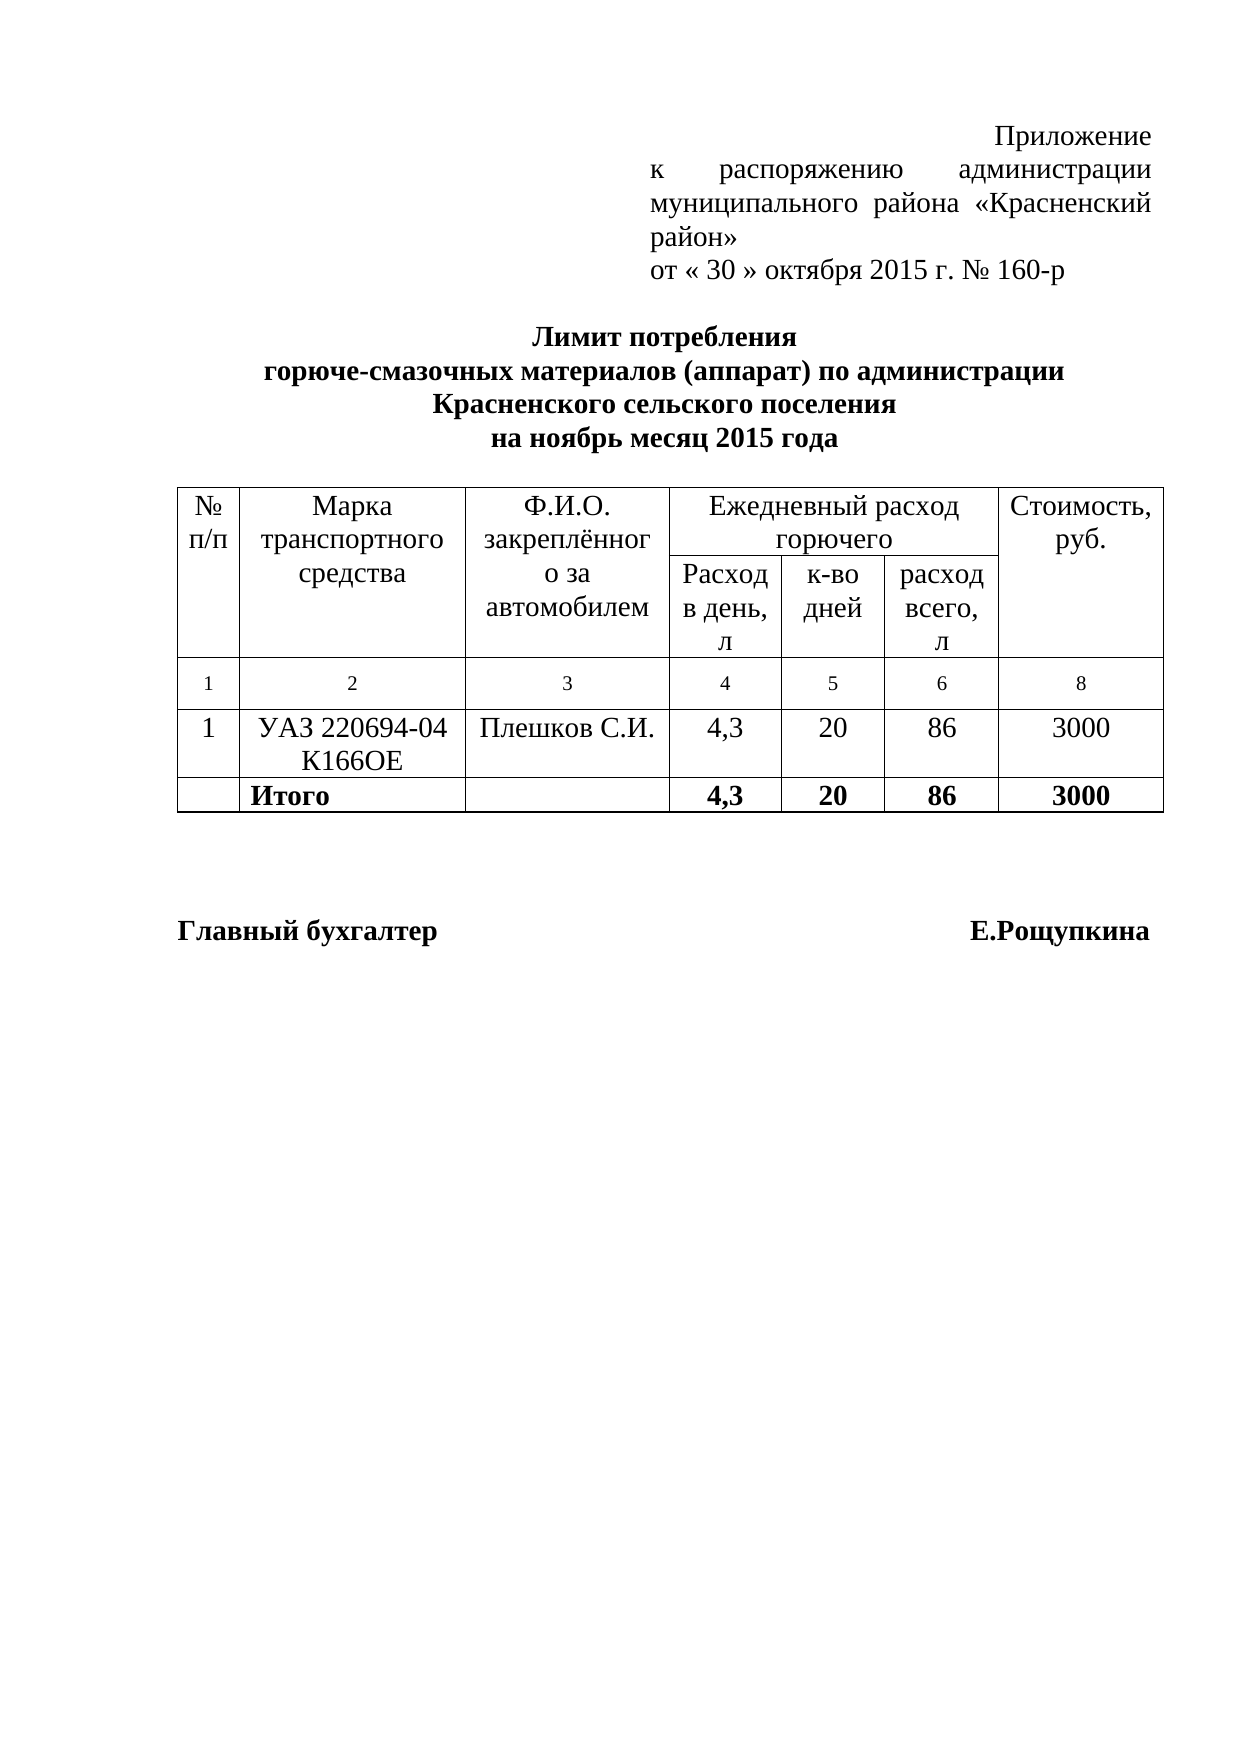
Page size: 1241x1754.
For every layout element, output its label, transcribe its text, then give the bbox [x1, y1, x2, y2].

text от « 30 » октября 2015 г. № 160-р [650, 252, 1152, 286]
table_cell 4 [670, 658, 781, 709]
text Лимит потребления [177, 319, 1152, 353]
table_cell 1 [178, 658, 239, 709]
table_cell 3 [466, 658, 669, 709]
table_header Ежедневный расход горючего [670, 488, 998, 555]
table_header № п/п [178, 488, 239, 657]
table_cell 6 [885, 658, 998, 709]
table_cell УАЗ 220694-04 К166ОЕ [240, 710, 465, 777]
table_cell 20 [782, 710, 884, 777]
table_cell 86 [885, 710, 998, 777]
table_cell Расход в день, л [670, 556, 781, 657]
table_cell расход всего, л [885, 556, 998, 657]
table_cell Плешков С.И. [466, 710, 669, 777]
table_header Стоимость, руб. [999, 488, 1163, 657]
table_cell 2 [240, 658, 465, 709]
table_header Марка транспортного средства [240, 488, 465, 657]
table_cell 20 [782, 778, 884, 811]
table_cell 5 [782, 658, 884, 709]
text Главный бухгалтер Е.Рощупкина [177, 913, 1152, 947]
text Приложение [650, 118, 1152, 152]
table_cell 4,3 [670, 710, 781, 777]
table_cell [178, 778, 239, 811]
table_header Ф.И.О. закреплённого за автомобилем [466, 488, 669, 657]
table_cell 8 [999, 658, 1163, 709]
table_cell к-во дней [782, 556, 884, 657]
table_cell 4,3 [670, 778, 781, 811]
table_cell 1 [178, 710, 239, 777]
table_cell 3000 [999, 710, 1163, 777]
table_cell 3000 [999, 778, 1163, 811]
table_cell [466, 778, 669, 811]
table_cell Итого [240, 778, 465, 811]
text к распоряжению администрации муниципального района «Красненский район» [650, 152, 1152, 252]
table_cell 86 [885, 778, 998, 811]
text на ноябрь месяц 2015 года [177, 420, 1152, 453]
text горюче-смазочных материалов (аппарат) по администрации Красненского сельского поселения [177, 353, 1152, 420]
